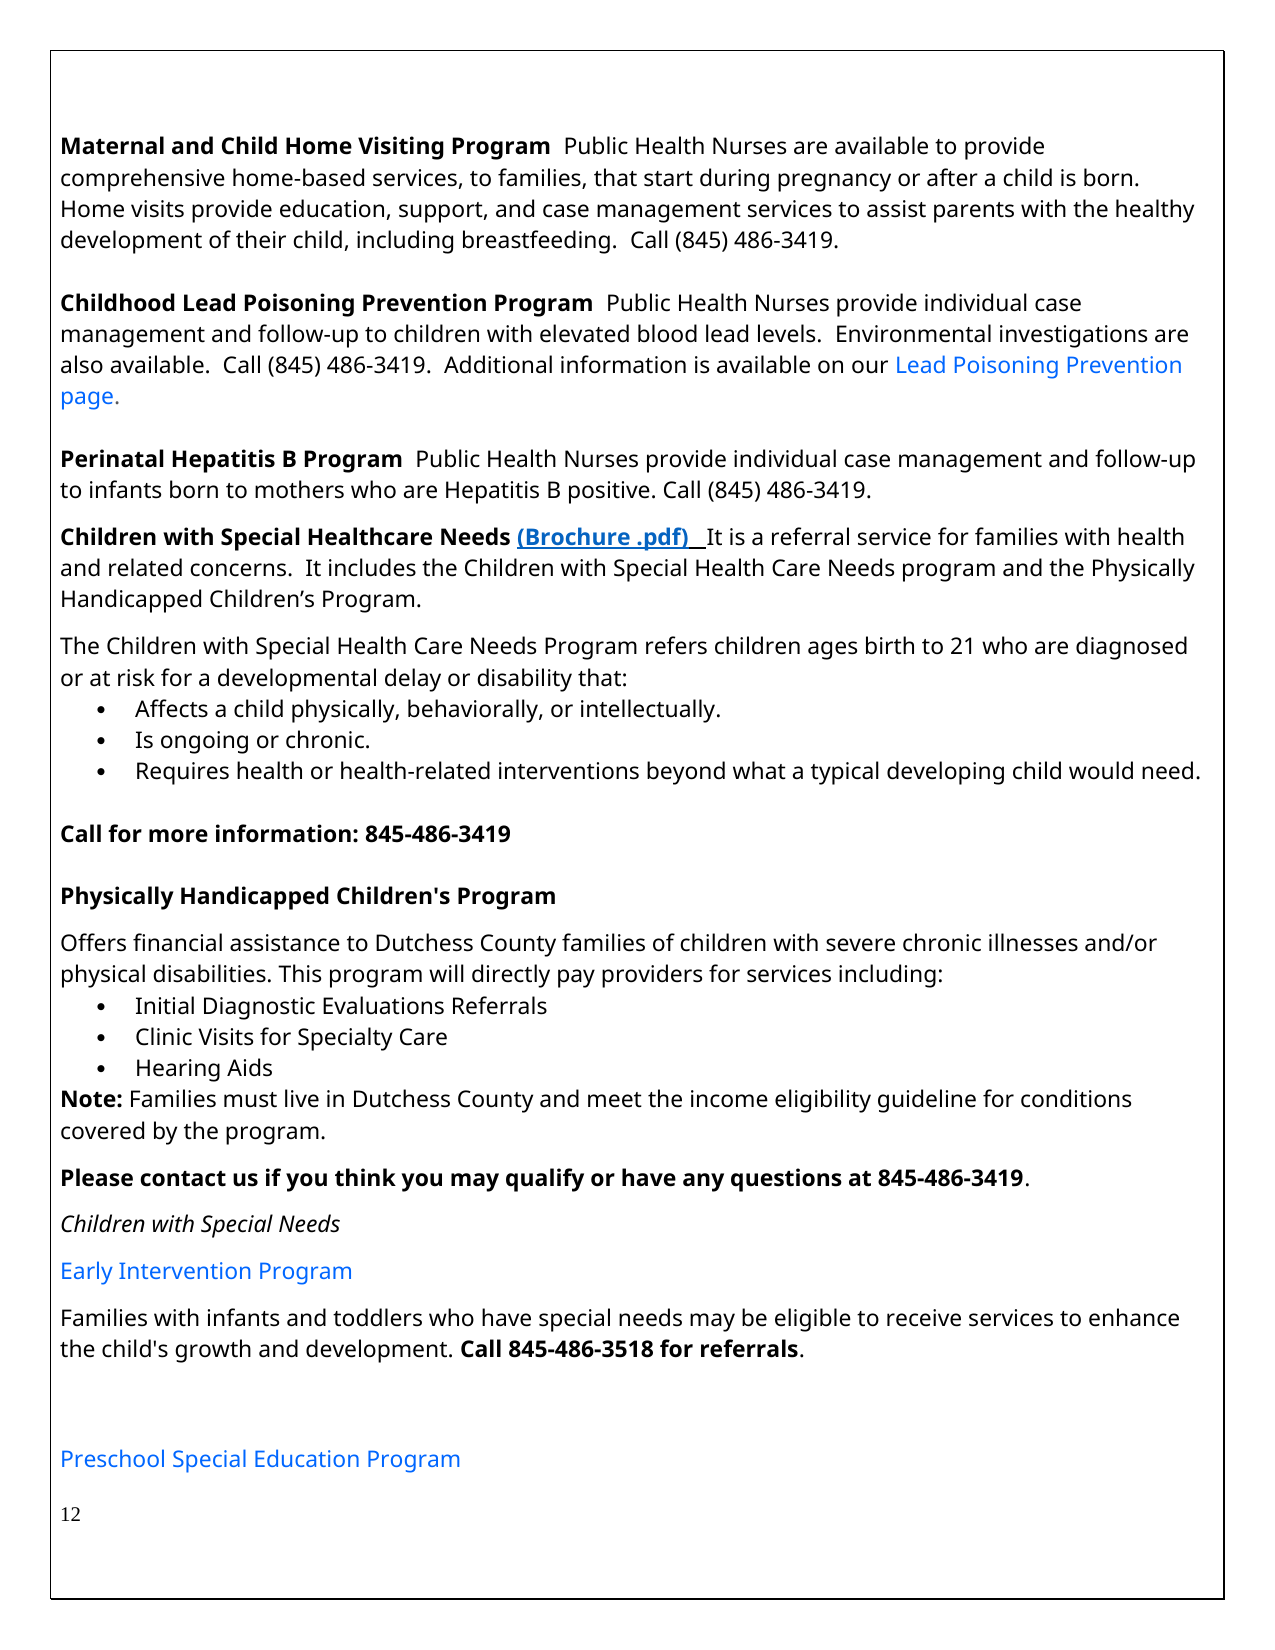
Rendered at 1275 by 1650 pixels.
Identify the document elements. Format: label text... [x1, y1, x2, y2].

text Maternal and Child Home Visiting Program Public Health Nurses are available to provide comprehensive home-based services, to families, that start during pregnancy or after a child is born. Home visits provide education, support, and case management services to assist parents with the healthy development of their child, including breastfeeding. Call (845) 486-3419. [60, 130, 1214, 255]
list Clinic Visits for Specialty Care [97, 1021, 1214, 1052]
list Requires health or health-related interventions beyond what a typical developing child would need. [97, 755, 1214, 787]
text Please contact us if you think you may qualify or have any questions at 845-486-3419. [60, 1162, 1214, 1193]
text Perinatal Hepatitis B Program Public Health Nurses provide individual case management and follow-up to infants born to mothers who are Hepatitis B positive. Call (845) 486-3419. [60, 443, 1214, 505]
text Call for more information: 845-486-3419 [60, 818, 1214, 849]
text The Children with Special Health Care Needs Program refers children ages birth to 21 who are diagnosed or at risk for a developmental delay or disability that: [60, 630, 1214, 693]
text Offers financial assistance to Dutchess County families of children with severe chronic illnesses and/or physical disabilities. This program will directly pay providers for services including: [60, 927, 1214, 990]
list Is ongoing or chronic. [97, 724, 1214, 755]
text Early Intervention Program [60, 1255, 1214, 1287]
text Childhood Lead Poisoning Prevention Program Public Health Nurses provide individual case management and follow-up to children with elevated blood lead levels. Environmental investigations are also available. Call (845) 486-3419. Additional information is available on our Lead Poisoning Prevention page. [60, 287, 1214, 412]
text Preschool Special Education Program [60, 1443, 1214, 1474]
text Families with infants and toddlers who have special needs may be eligible to receive services to enhance the child's growth and development. Call 845-486-3518 for referrals. [60, 1302, 1214, 1365]
list Initial Diagnostic Evaluations Referrals [97, 990, 1214, 1021]
text Children with Special Needs [60, 1208, 1214, 1240]
list Hearing Aids [97, 1052, 1214, 1083]
text Children with Special Healthcare Needs (Brochure .pdf) It is a referral service for families with health and related concerns. It includes the Children with Special Health Care Needs program and the Physically Handicapped Children’s Program. [60, 521, 1214, 615]
text Note: Families must live in Dutchess County and meet the income eligibility guideline for conditions covered by the program. [60, 1083, 1214, 1146]
text Physically Handicapped Children's Program [60, 880, 1214, 912]
list Affects a child physically, behaviorally, or intellectually. [97, 693, 1214, 724]
